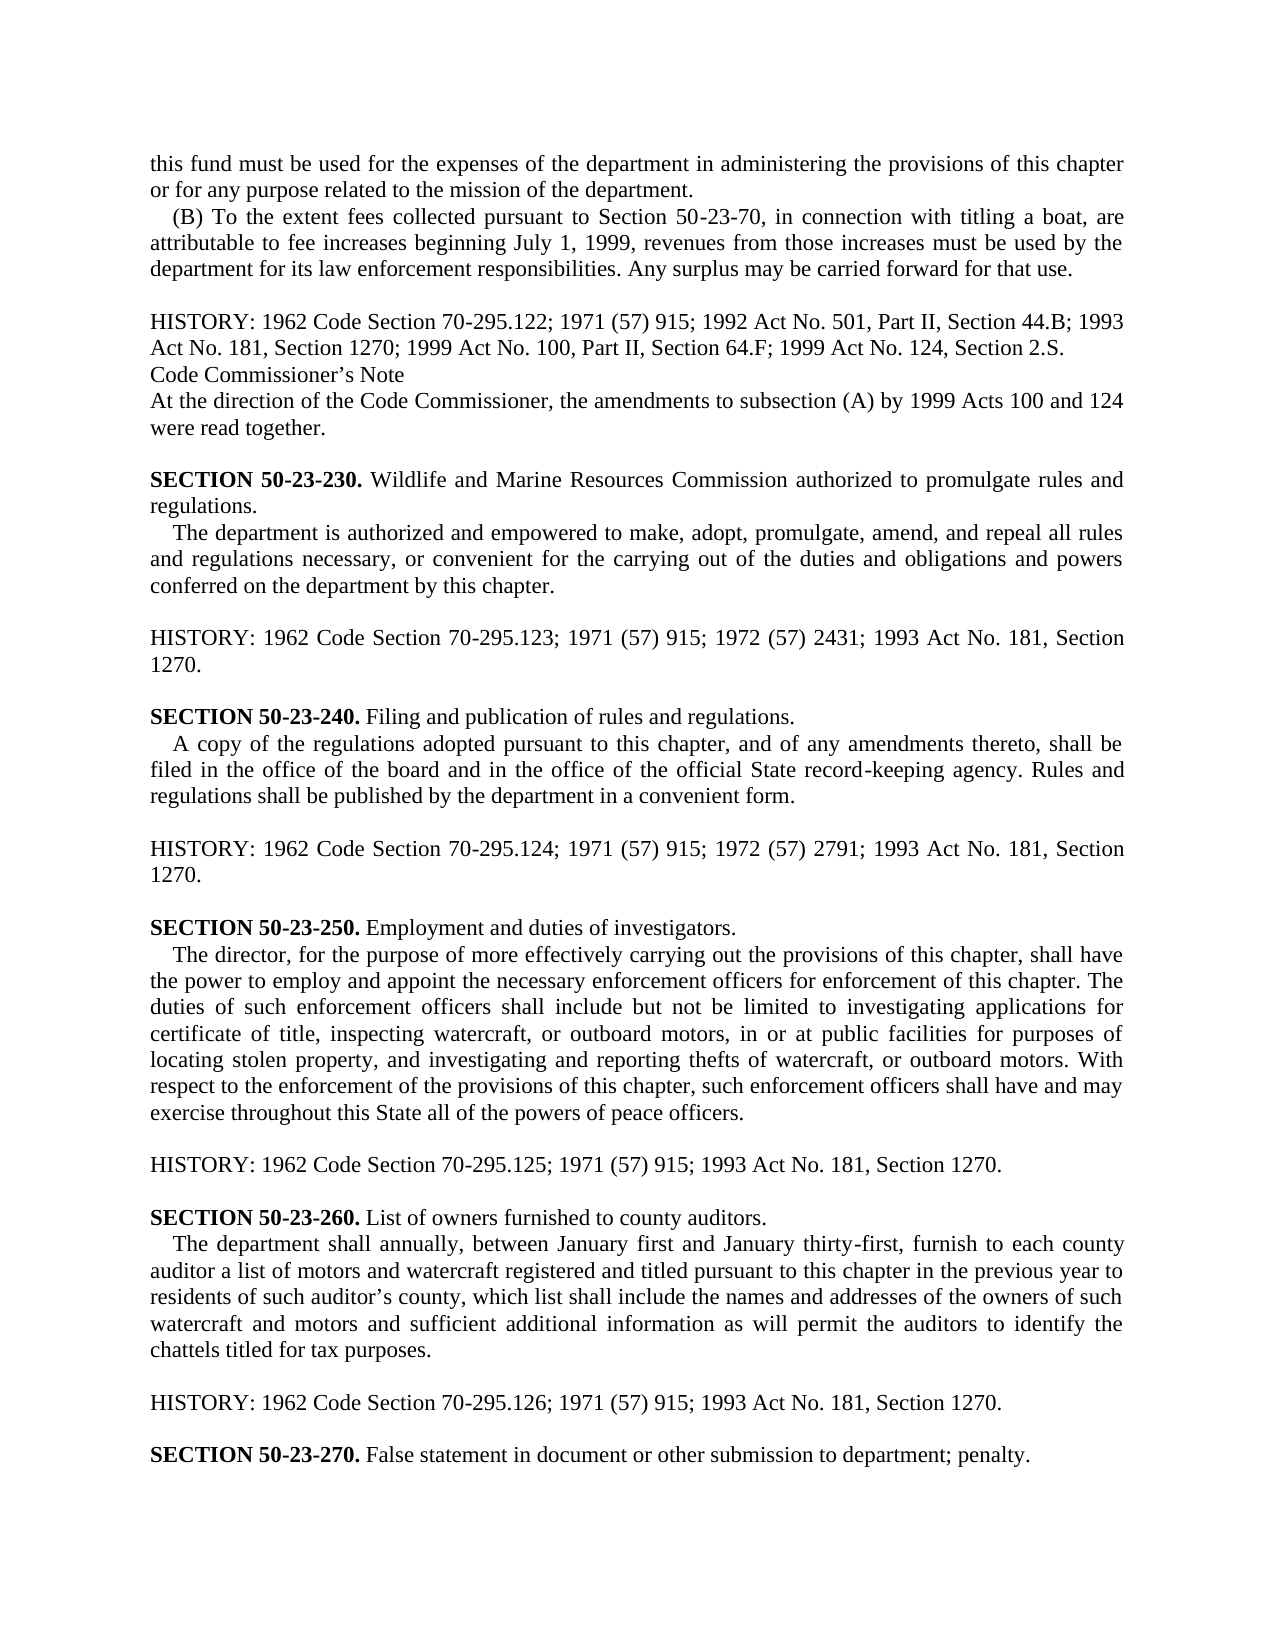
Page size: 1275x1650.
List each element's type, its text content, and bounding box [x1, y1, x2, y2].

text The department shall annually, between January first and January thirty-first, furnish to each county auditor a list of motors and watercraft registered and titled pursuant to this chapter in the previous year to residents of such auditor’s county, which list shall include the names and addresses of the owners of such watercraft and motors and sufficient additional information as will permit the auditors to identify the chattels titled for tax purposes. [150, 1231, 1125, 1362]
text HISTORY: 1962 Code Section 70-295.125; 1971 (57) 915; 1993 Act No. 181, Section 1270. [150, 1151, 1125, 1178]
text HISTORY: 1962 Code Section 70-295.126; 1971 (57) 915; 1993 Act No. 181, Section 1270. [150, 1389, 1125, 1415]
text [150, 150, 1125, 203]
text SECTION 50-23-260. List of owners furnished to county auditors. [150, 1204, 1125, 1231]
text HISTORY: 1962 Code Section 70-295.123; 1971 (57) 915; 1972 (57) 2431; 1993 Act No. 181, Section 1270. [150, 624, 1125, 677]
text Code Commissioner’s Note [150, 361, 1125, 387]
text (B) To the extent fees collected pursuant to Section 50-23-70, in connection with titling a boat, are attributable to fee increases beginning July 1, 1999, revenues from those increases must be used by the department for its law enforcement responsibilities. Any surplus may be carried forward for that use. [150, 203, 1125, 282]
text SECTION 50-23-230. Wildlife and Marine Resources Commission authorized to promulgate rules and regulations. [150, 466, 1125, 519]
text The department is authorized and empowered to make, adopt, promulgate, amend, and repeal all rules and regulations necessary, or convenient for the carrying out of the duties and obligations and powers conferred on the department by this chapter. [150, 519, 1125, 598]
text At the direction of the Code Commissioner, the amendments to subsection (A) by 1999 Acts 100 and 124 were read together. [150, 387, 1125, 440]
text HISTORY: 1962 Code Section 70-295.124; 1971 (57) 915; 1972 (57) 2791; 1993 Act No. 181, Section 1270. [150, 835, 1125, 888]
text A copy of the regulations adopted pursuant to this chapter, and of any amendments thereto, shall be filed in the office of the board and in the office of the official State record-keeping agency. Rules and regulations shall be published by the department in a convenient form. [150, 730, 1125, 809]
text SECTION 50-23-240. Filing and publication of rules and regulations. [150, 703, 1125, 730]
text HISTORY: 1962 Code Section 70-295.122; 1971 (57) 915; 1992 Act No. 501, Part II, Section 44.B; 1993 Act No. 181, Section 1270; 1999 Act No. 100, Part II, Section 64.F; 1999 Act No. 124, Section 2.S. [150, 308, 1125, 361]
text SECTION 50-23-250. Employment and duties of investigators. [150, 914, 1125, 941]
text SECTION 50-23-270. False statement in document or other submission to department; penalty. [150, 1441, 1125, 1468]
text The director, for the purpose of more effectively carrying out the provisions of this chapter, shall have the power to employ and appoint the necessary enforcement officers for enforcement of this chapter. The duties of such enforcement officers shall include but not be limited to investigating applications for certificate of title, inspecting watercraft, or outboard motors, in or at public facilities for purposes of locating stolen property, and investigating and reporting thefts of watercraft, or outboard motors. With respect to the enforcement of the provisions of this chapter, such enforcement officers shall have and may exercise throughout this State all of the powers of peace officers. [150, 941, 1125, 1125]
